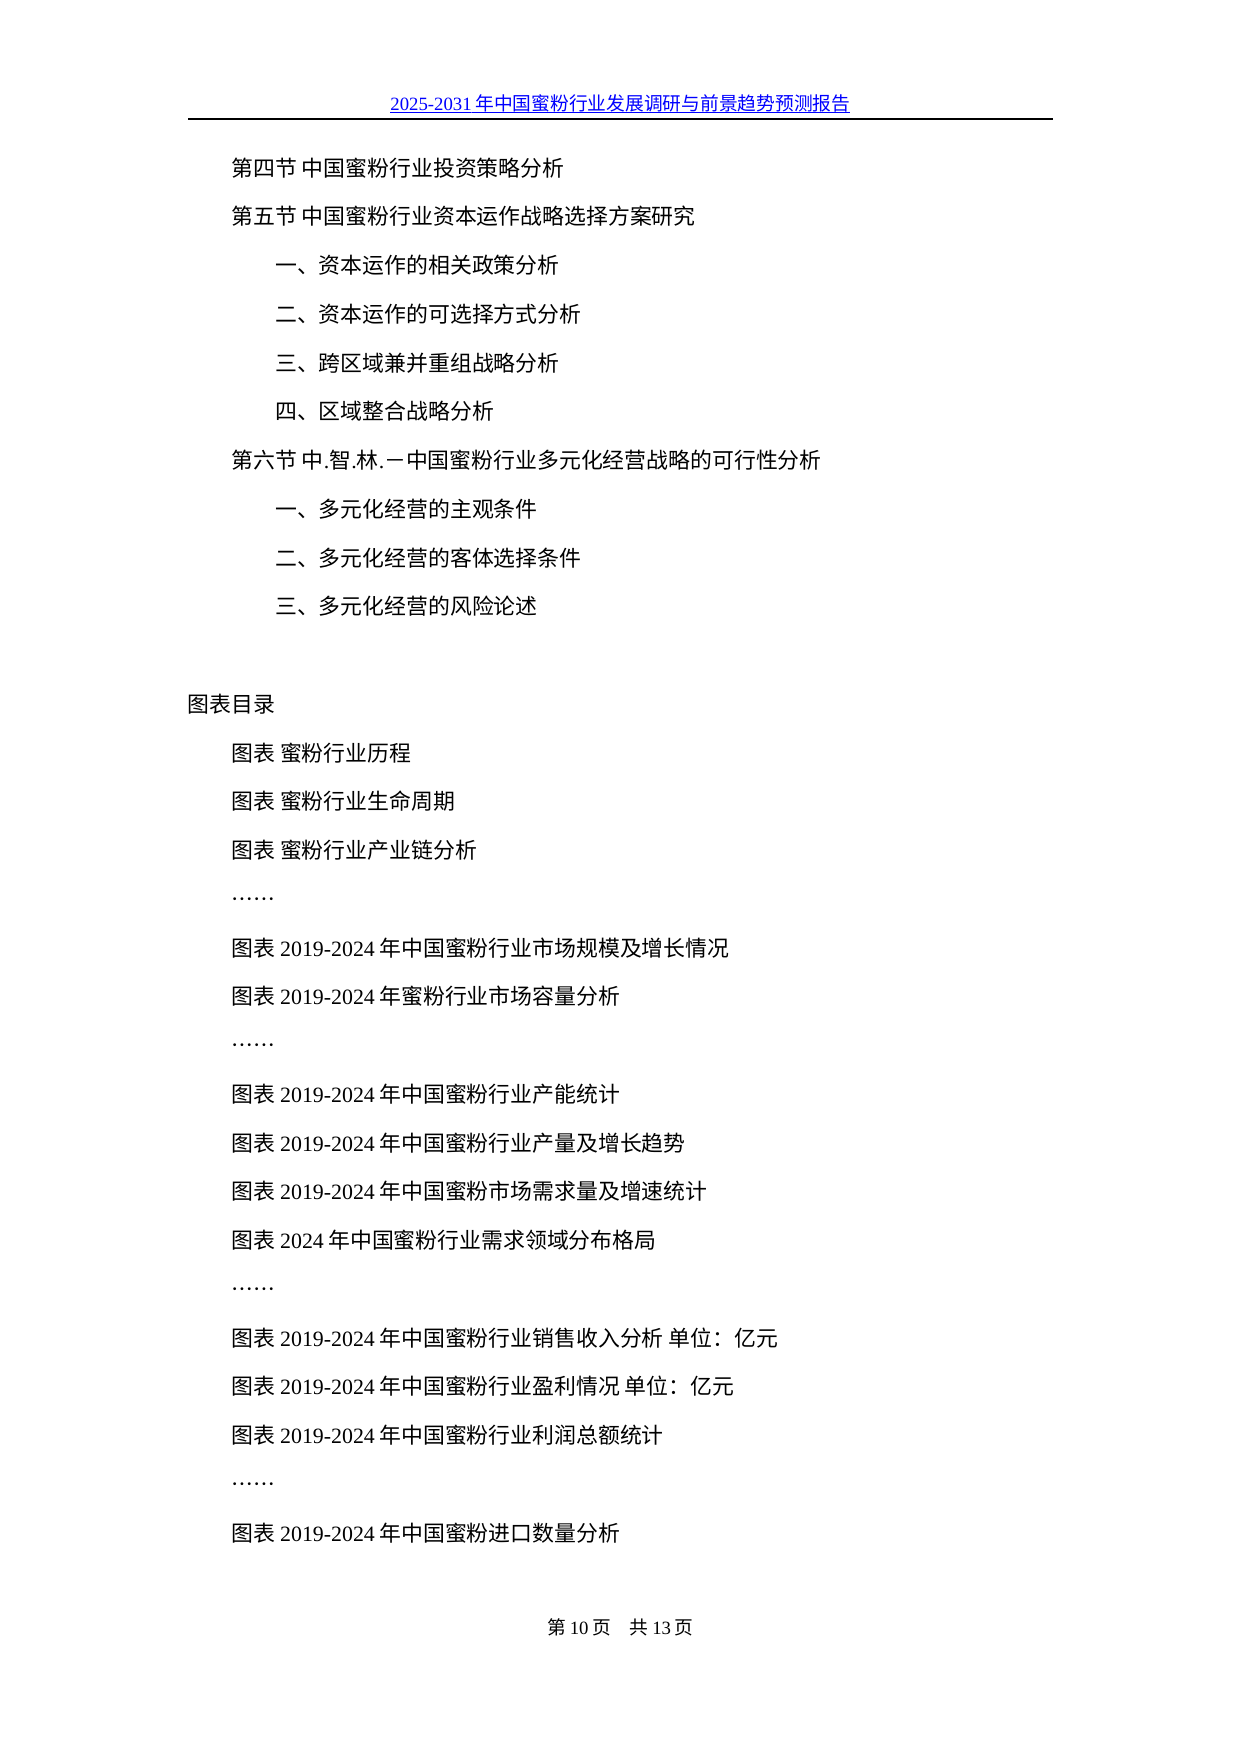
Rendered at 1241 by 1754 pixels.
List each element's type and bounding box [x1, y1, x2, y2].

text [187, 150, 1053, 1548]
